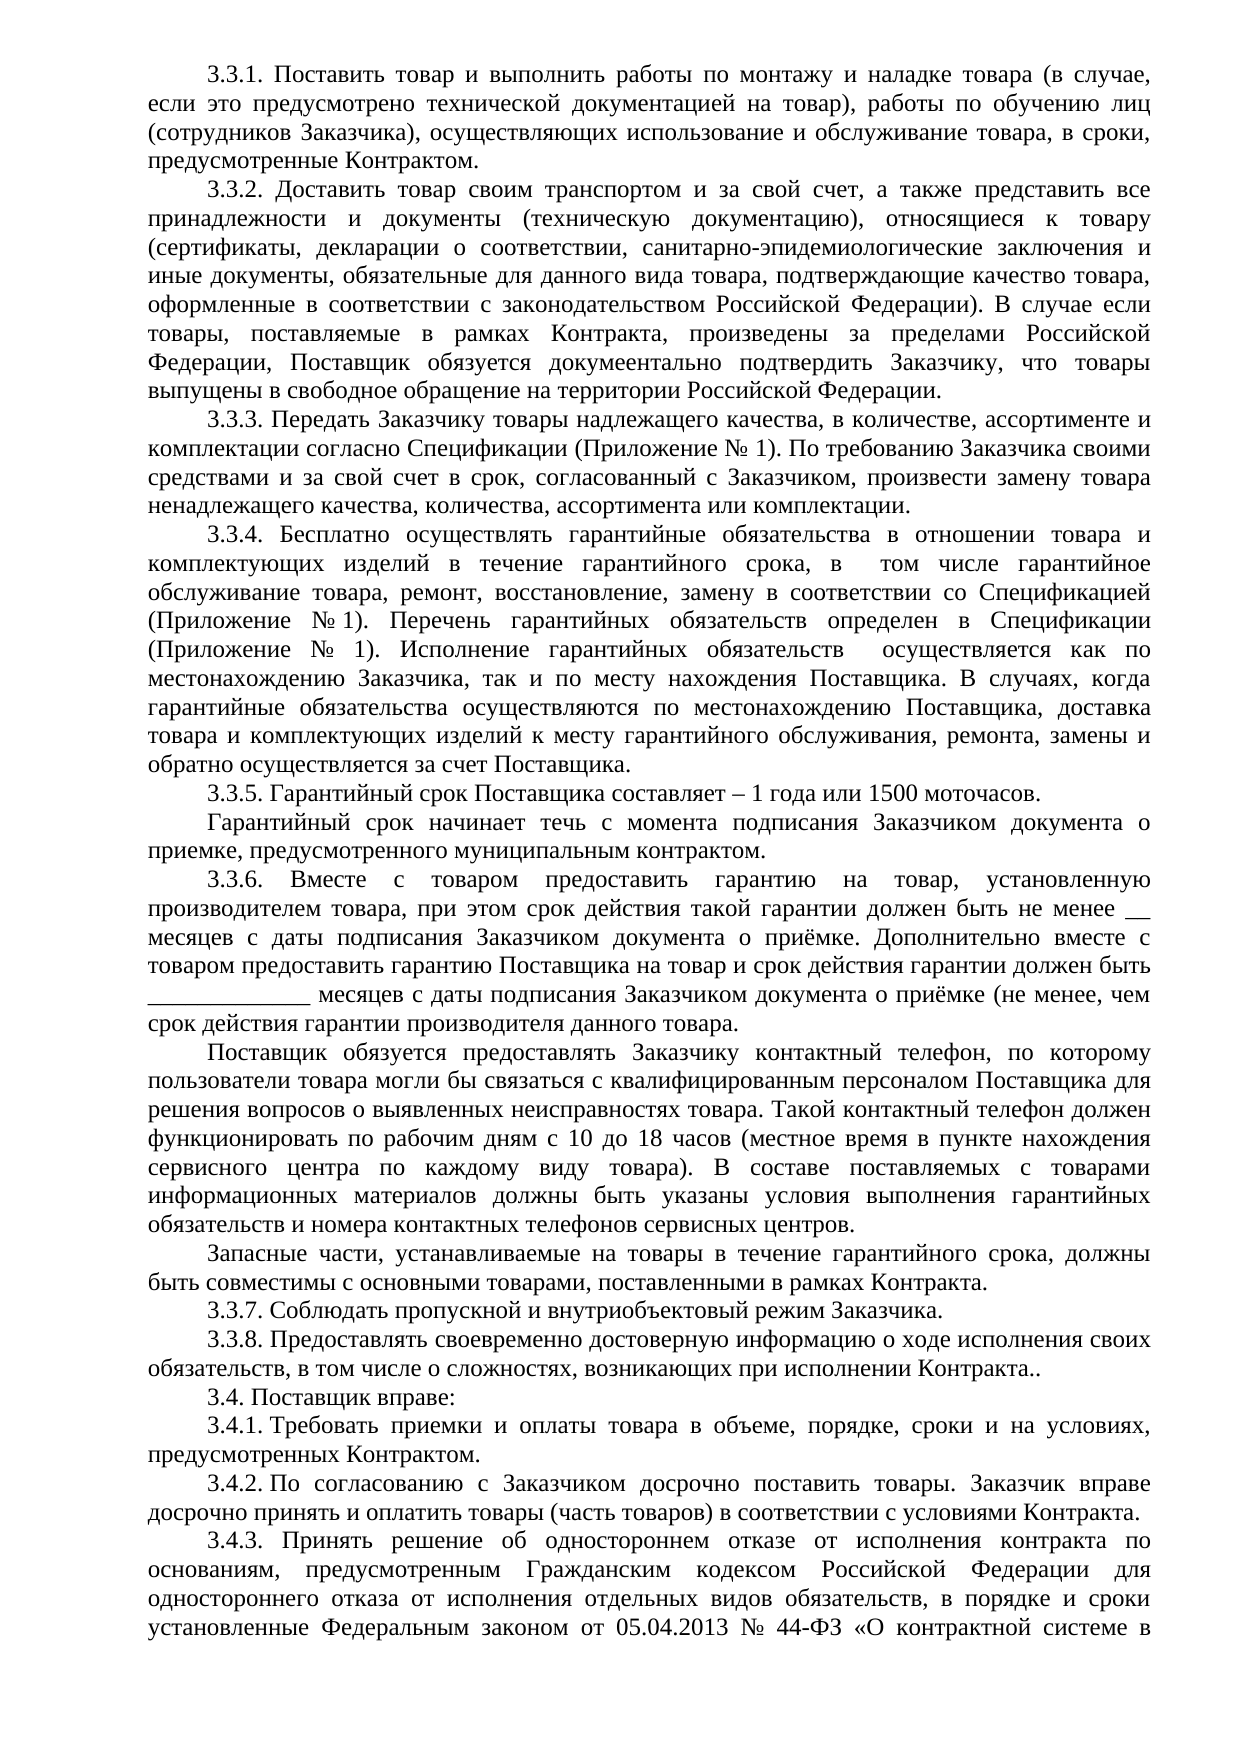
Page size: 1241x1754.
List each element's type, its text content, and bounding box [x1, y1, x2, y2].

text 3.3.2. Доставить товар своим транспортом и за свой счет, а также представить все принадлежности и документы (техническую документацию), относящиеся к товару (сертификаты, декларации о соответствии, санитарно-эпидемиологические заключения и иные документы, обязательные для данного вида товара, подтверждающие качество товара, оформленные в соответствии с законодательством Российской Федерации). В случае если товары, поставляемые в рамках Контракта, произведены за пределами Российской Федерации, Поставщик обязуется докумеентально подтвердить Заказчику, что товары выпущены в свободное обращение на территории Российской Федерации. [148, 174, 1152, 404]
text 3.3.7. Соблюдать пропускной и внутриобъектовый режим Заказчика. [148, 1295, 1152, 1324]
text 3.3.4. Бесплатно осуществлять гарантийные обязательства в отношении товара и комплектующих изделий в течение гарантийного срока, в том числе гарантийное обслуживание товара, ремонт, восстановление, замену в соответствии со Спецификацией (Приложение № 1). Перечень гарантийных обязательств определен в Спецификации (Приложение № 1). Исполнение гарантийных обязательств осуществляется как по местонахождению Заказчика, так и по месту нахождения Поставщика. В случаях, когда гарантийные обязательства осуществляются по местонахождению Поставщика, доставка товара и комплектующих изделий к месту гарантийного обслуживания, ремонта, замены и обратно осуществляется за счет Поставщика. [148, 519, 1152, 778]
text 3.3.3. Передать Заказчику товары надлежащего качества, в количестве, ассортименте и комплектации согласно Спецификации (Приложение № 1). По требованию Заказчика своими средствами и за свой счет в срок, согласованный с Заказчиком, произвести замену товара ненадлежащего качества, количества, ассортимента или комплектации. [148, 404, 1152, 519]
text 3.3.6. Вместе с товаром предоставить гарантию на товар, установленную производителем товара, при этом срок действия такой гарантии должен быть не менее __ месяцев с даты подписания Заказчиком документа о приёмке. Дополнительно вместе с товаром предоставить гарантию Поставщика на товар и срок действия гарантии должен быть _____________ месяцев с даты подписания Заказчиком документа о приёмке (не менее, чем срок действия гарантии производителя данного товара. [148, 864, 1152, 1037]
text 3.4.2. По согласованию с Заказчиком досрочно поставить товары. Заказчик вправе досрочно принять и оплатить товары (часть товаров) в соответствии с условиями Контракта. [148, 1468, 1152, 1525]
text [148, 1525, 1152, 1640]
text 3.3.8. Предоставлять своевременно достоверную информацию о ходе исполнения своих обязательств, в том числе о сложностях, возникающих при исполнении Контракта.. [148, 1324, 1152, 1382]
text 3.3.1. Поставить товар и выполнить работы по монтажу и наладке товара (в случае, если это предусмотрено технической документацией на товар), работы по обучению лиц (сотрудников Заказчика), осуществляющих использование и обслуживание товара, в сроки, предусмотренные Контрактом. [148, 59, 1152, 174]
text Запасные части, устанавливаемые на товары в течение гарантийного срока, должны быть совместимы с основными товарами, поставленными в рамках Контракта. [148, 1238, 1152, 1295]
text Поставщик обязуется предоставлять Заказчику контактный телефон, по которому пользователи товара могли бы связаться с квалифицированным персоналом Поставщика для решения вопросов о выявленных неисправностях товара. Такой контактный телефон должен функционировать по рабочим дням с 10 до 18 часов (местное время в пункте нахождения сервисного центра по каждому виду товара). В составе поставляемых с товарами информационных материалов должны быть указаны условия выполнения гарантийных обязательств и номера контактных телефонов сервисных центров. [148, 1037, 1152, 1238]
text 3.4.1. Требовать приемки и оплаты товара в объеме, порядке, сроки и на условиях, предусмотренных Контрактом. [148, 1410, 1152, 1468]
text Гарантийный срок начинает течь с момента подписания Заказчиком документа о приемке, предусмотренного муниципальным контрактом. [148, 807, 1152, 864]
text 3.3.5. Гарантийный срок Поставщика составляет – 1 года или 1500 моточасов. [148, 778, 1152, 807]
text 3.4. Поставщик вправе: [148, 1382, 1152, 1410]
